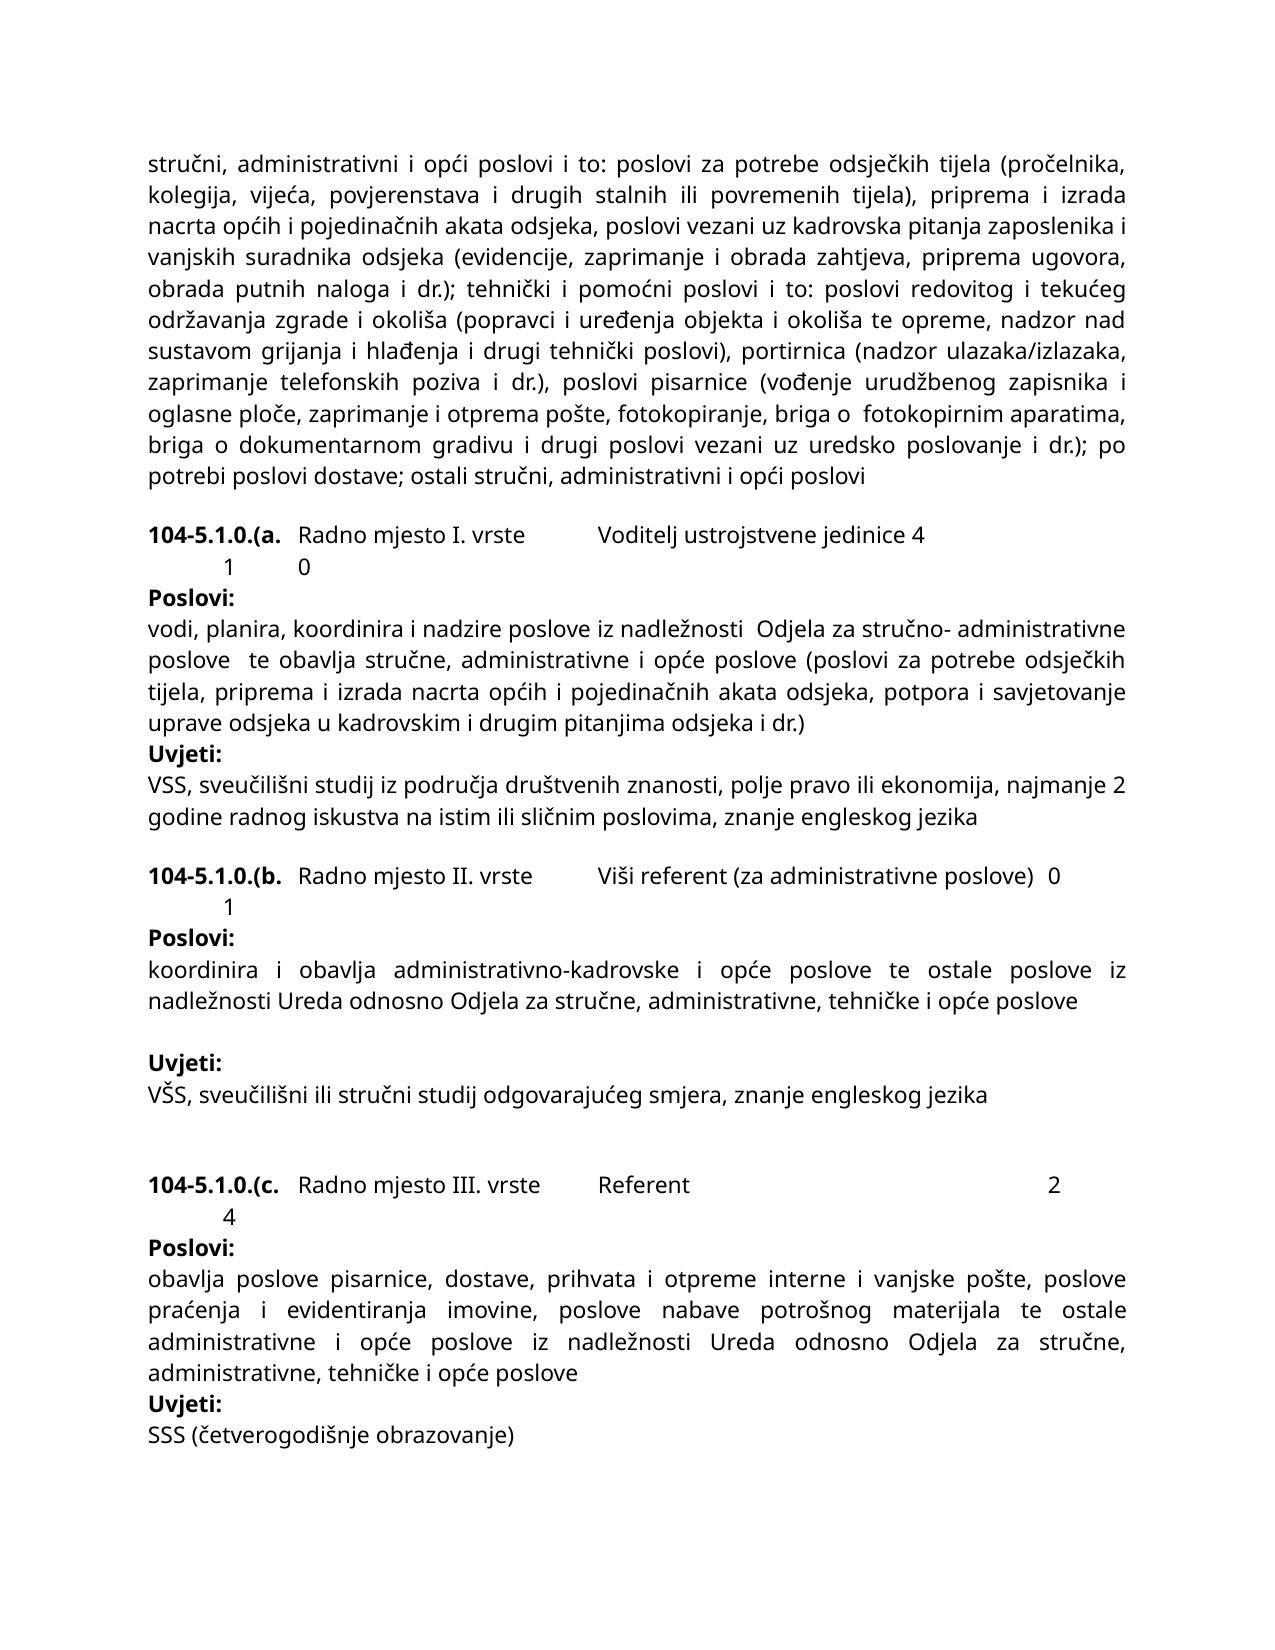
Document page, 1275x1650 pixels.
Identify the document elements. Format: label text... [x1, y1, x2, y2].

text koordinira i obavlja administrativno-kadrovske i opće poslove te ostale poslove iz nadležnosti Ureda odnosno Odjela za stručne, administrativne, tehničke i opće poslove [148, 954, 1127, 1047]
text VSS, sveučilišni studij iz područja društvenih znanosti, polje pravo ili ekonomija, najmanje 2 godine radnog iskustva na istim ili sličnim poslovima, znanje engleskog jezika [148, 769, 1127, 832]
text Poslovi: [148, 1232, 1127, 1263]
text Uvjeti: [148, 1388, 1127, 1419]
text stručni, administrativni i opći poslovi i to: poslovi za potrebe odsječkih tijela (pročelnika, kolegija, vijeća, povjerenstava i drugih stalnih ili povremenih tijela), priprema i izrada nacrta općih i pojedinačnih akata odsjeka, poslovi vezani uz kadrovska pitanja zaposlenika i vanjskih suradnika odsjeka (evidencije, zaprimanje i obrada zahtjeva, priprema ugovora, obrada putnih naloga i dr.); tehnički i pomoćni poslovi i to: poslovi redovitog i tekućeg održavanja zgrade i okoliša (popravci i uređenja objekta i okoliša te opreme, nadzor nad sustavom grijanja i hlađenja i drugi tehnički poslovi), portirnica (nadzor ulazaka/izlazaka, zaprimanje telefonskih poziva i dr.), poslovi pisarnice (vođenje urudžbenog zapisnika i oglasne ploče, zaprimanje i otprema pošte, fotokopiranje, briga o fotokopirnim aparatima, briga o dokumentarnom gradivu i drugi poslovi vezani uz uredsko poslovanje i dr.); po potrebi poslovi dostave; ostali stručni, administrativni i opći poslovi [148, 148, 1127, 491]
text 104-5.1.0.(b. Radno mjesto II. vrste Viši referent (za administrativne poslove) 0 1 [148, 860, 1127, 922]
text Uvjeti: [148, 738, 1127, 769]
text VŠS, sveučilišni ili stručni studij odgovarajućeg smjera, znanje engleskog jezika [148, 1079, 1127, 1141]
text Poslovi: [148, 922, 1127, 954]
text Uvjeti: [148, 1047, 1127, 1079]
text 104-5.1.0.(a. Radno mjesto I. vrste Voditelj ustrojstvene jedinice 4 1 0 [148, 519, 1127, 582]
text vodi, planira, koordinira i nadzire poslove iz nadležnosti Odjela za stručno- administrativne poslove te obavlja stručne, administrativne i opće poslove (poslovi za potrebe odsječkih tijela, priprema i izrada nacrta općih i pojedinačnih akata odsjeka, potpora i savjetovanje uprave odsjeka u kadrovskim i drugim pitanjima odsjeka i dr.) [148, 613, 1127, 738]
text obavlja poslove pisarnice, dostave, prihvata i otpreme interne i vanjske pošte, poslove praćenja i evidentiranja imovine, poslove nabave potrošnog materijala te ostale administrativne i opće poslove iz nadležnosti Ureda odnosno Odjela za stručne, administrativne, tehničke i opće poslove [148, 1263, 1127, 1388]
text SSS (četverogodišnje obrazovanje) [148, 1419, 1127, 1450]
text Poslovi: [148, 582, 1127, 613]
text 104-5.1.0.(c. Radno mjesto III. vrste Referent 2 4 [148, 1169, 1127, 1232]
